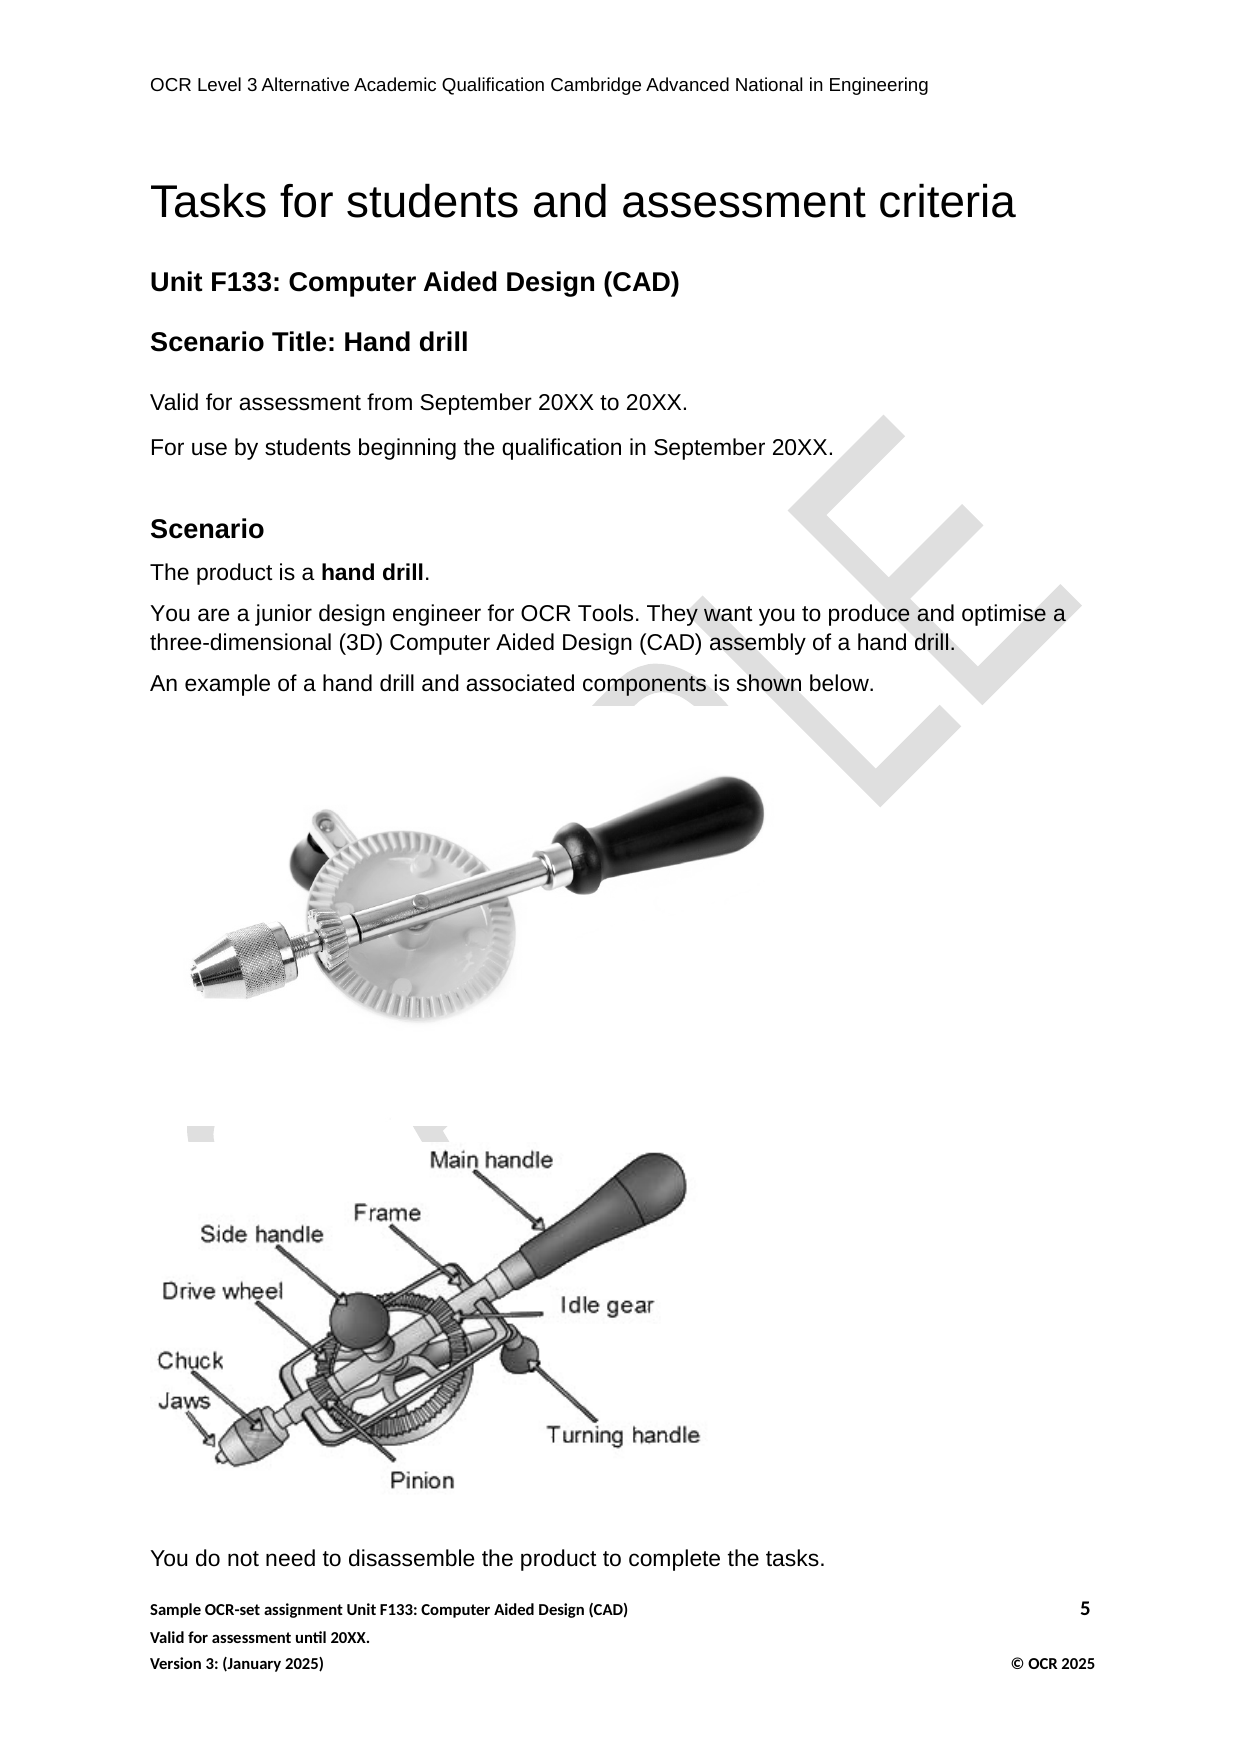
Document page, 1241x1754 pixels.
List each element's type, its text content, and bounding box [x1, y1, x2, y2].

picture [150, 1142, 708, 1513]
text The product is a hand drill. [150, 559, 1090, 586]
text For use by students beginning the qualification in September 20XX. [150, 433, 1090, 460]
text Scenario Title: Hand drill [150, 326, 1002, 357]
subtitle Tasks for students and assessment criteria [150, 175, 1090, 228]
text You do not need to disassemble the product to complete the tasks. [150, 1515, 1090, 1571]
text You are a junior design engineer for OCR Tools. They want you to produce and optimise a three-dimensional (3D) Computer Aided Design (CAD) assembly of a hand drill. [150, 600, 1090, 655]
text Valid for assessment from September 20XX to 20XX. [150, 388, 1090, 415]
subtitle Scenario [150, 513, 1090, 544]
text Unit F133: Computer Aided Design (CAD) [150, 266, 1002, 297]
text An example of a hand drill and associated components is shown below. [150, 669, 1090, 696]
